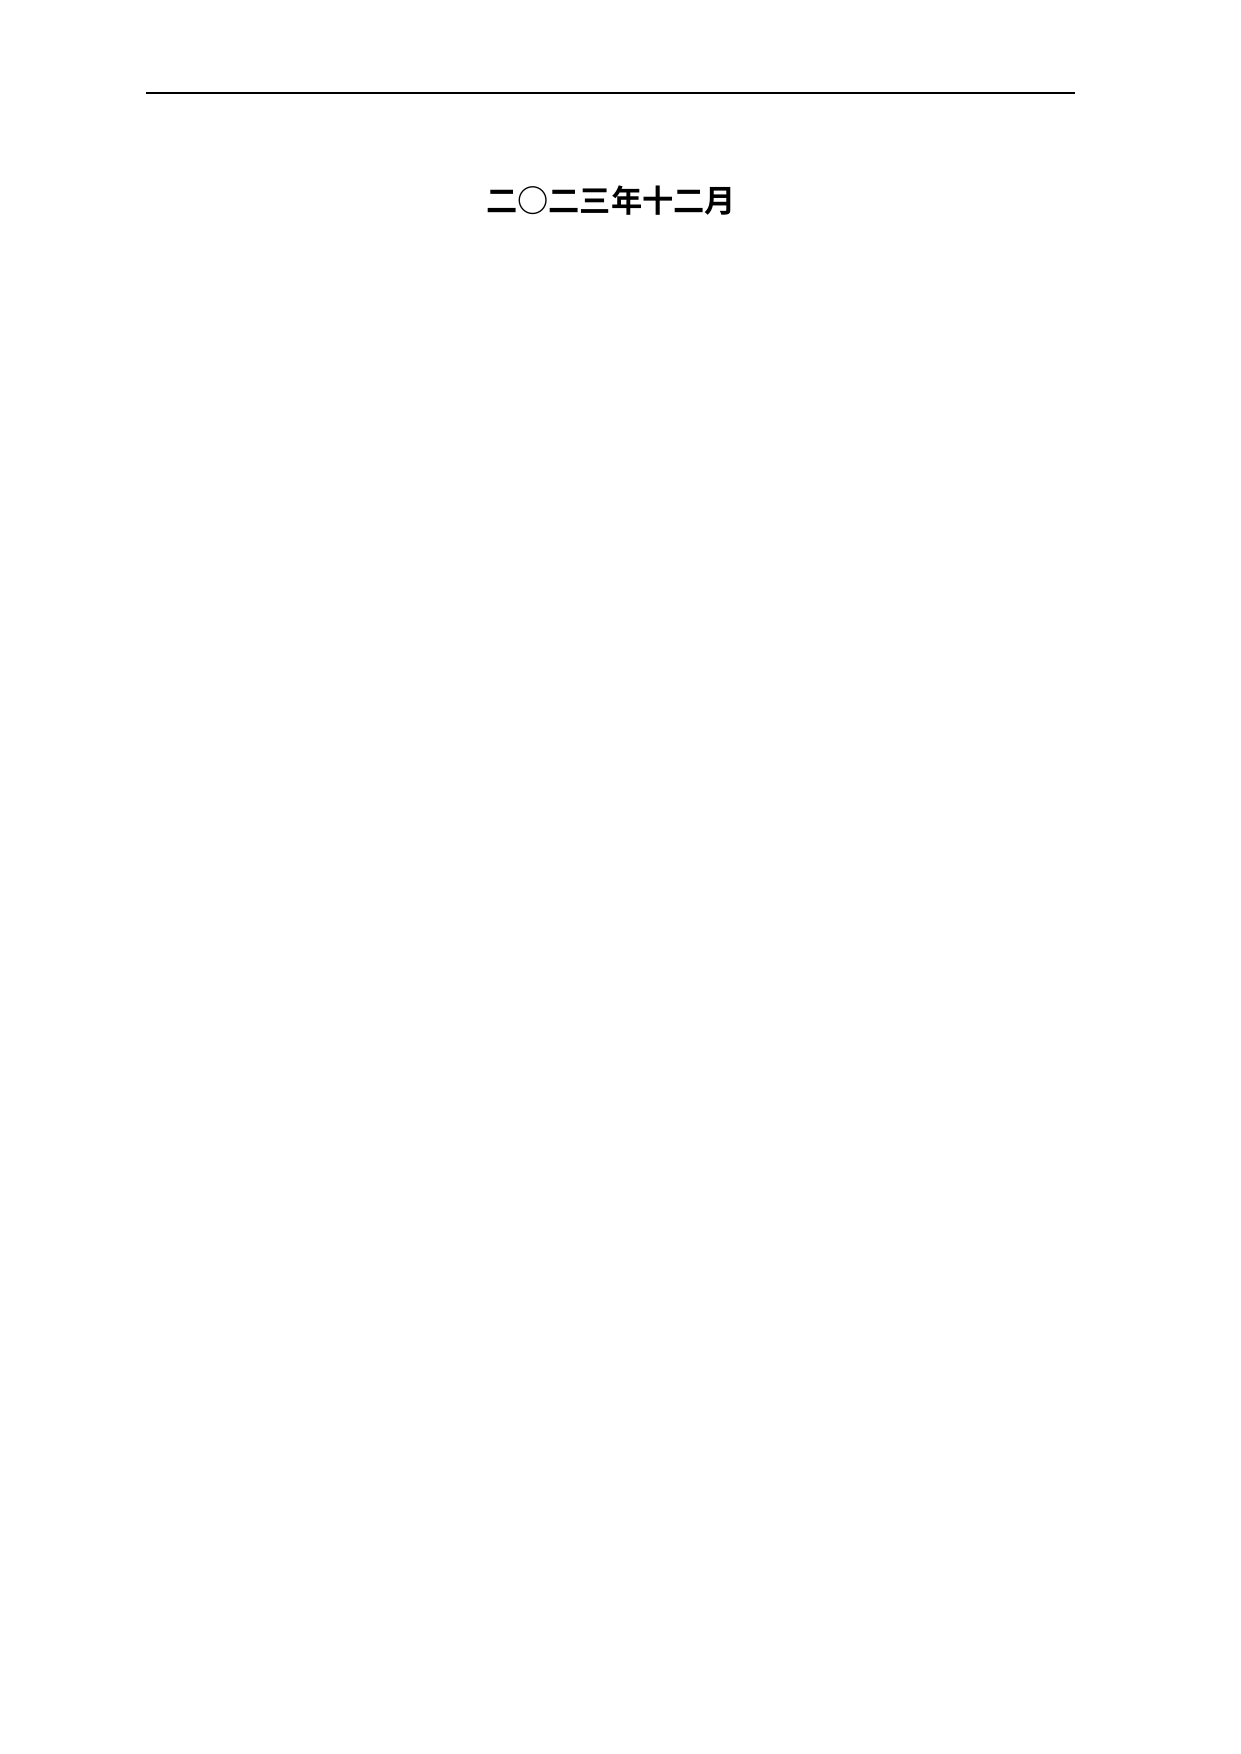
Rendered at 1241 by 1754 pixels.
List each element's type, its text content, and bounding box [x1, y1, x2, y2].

table_cell 二○二三年十二月 [120, 166, 1101, 243]
